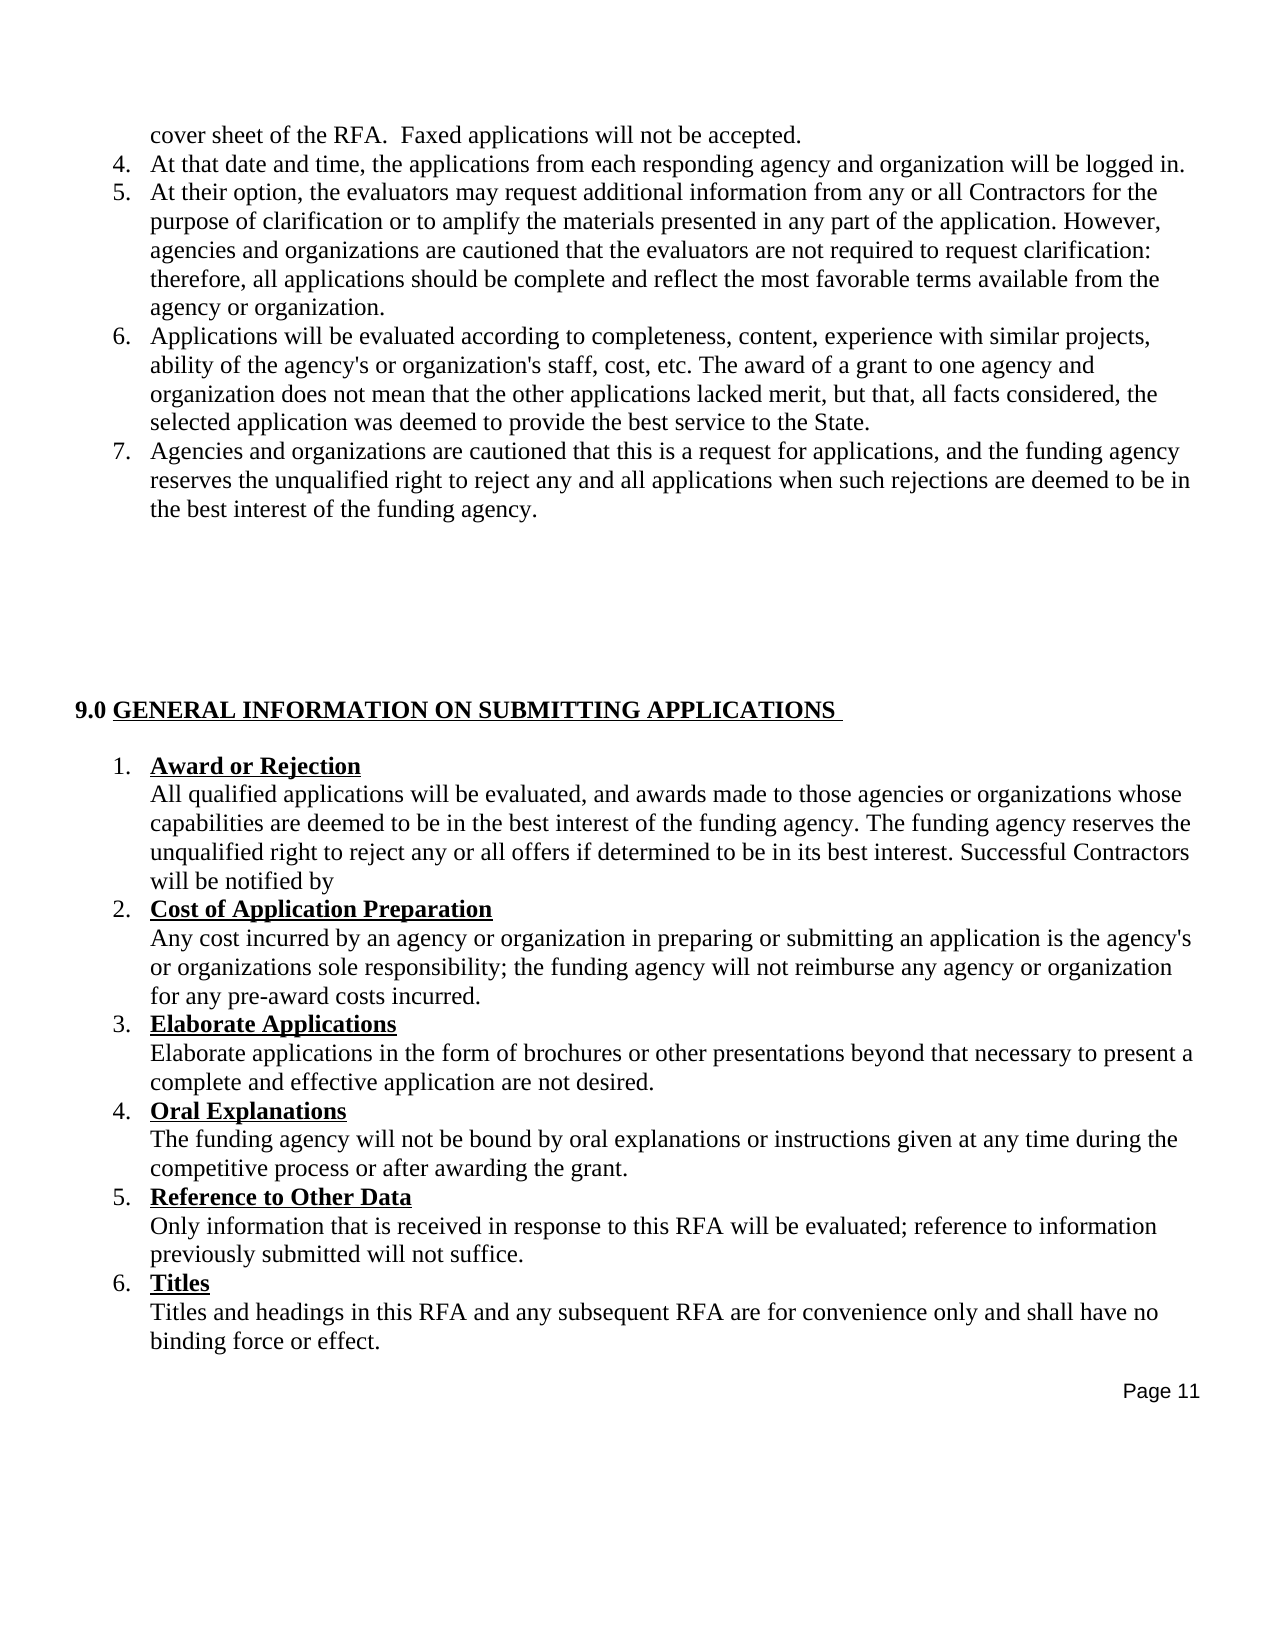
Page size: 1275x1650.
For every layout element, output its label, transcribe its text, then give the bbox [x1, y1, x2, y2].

list Elaborate Applications Elaborate applications in the form of brochures or other presentations beyond that necessary to present a complete and effective application are not desired. [112, 1009, 1200, 1096]
list Oral Explanations The funding agency will not be bound by oral explanations or instructions given at any time during the competitive process or after awarding the grant. [112, 1096, 1200, 1182]
list Cost of Application Preparation Any cost incurred by an agency or organization in preparing or submitting an application is the agency's or organizations sole responsibility; the funding agency will not reimburse any agency or organization for any pre-award costs incurred. [112, 894, 1200, 1009]
list At that date and time, the applications from each responding agency and organization will be logged in. [112, 149, 1200, 177]
text 9.0 GENERAL INFORMATION ON SUBMITTING APPLICATIONS [75, 695, 1200, 724]
list Titles Titles and headings in this RFA and any subsequent RFA are for convenience only and shall have no binding force or effect. [112, 1268, 1200, 1354]
list Reference to Other Data Only information that is received in response to this RFA will be evaluated; reference to information previously submitted will not suffice. [112, 1182, 1200, 1268]
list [112, 120, 1200, 149]
list Agencies and organizations are cautioned that this is a request for applications, and the funding agency reserves the unqualified right to reject any and all applications when such rejections are deemed to be in the best interest of the funding agency. [112, 436, 1200, 522]
list Award or Rejection All qualified applications will be evaluated, and awards made to those agencies or organizations whose capabilities are deemed to be in the best interest of the funding agency. The funding agency reserves the unqualified right to reject any or all offers if determined to be in its best interest. Successful Contractors will be notified by [112, 751, 1200, 894]
list At their option, the evaluators may request additional information from any or all Contractors for the purpose of clarification or to amplify the materials presented in any part of the application. However, agencies and organizations are cautioned that the evaluators are not required to request clarification: therefore, all applications should be complete and reflect the most favorable terms available from the agency or organization. [112, 177, 1200, 321]
list Applications will be evaluated according to completeness, content, experience with similar projects, ability of the agency's or organization's staff, cost, etc. The award of a grant to one agency and organization does not mean that the other applications lacked merit, but that, all facts considered, the selected application was deemed to provide the best service to the State. [112, 321, 1200, 436]
